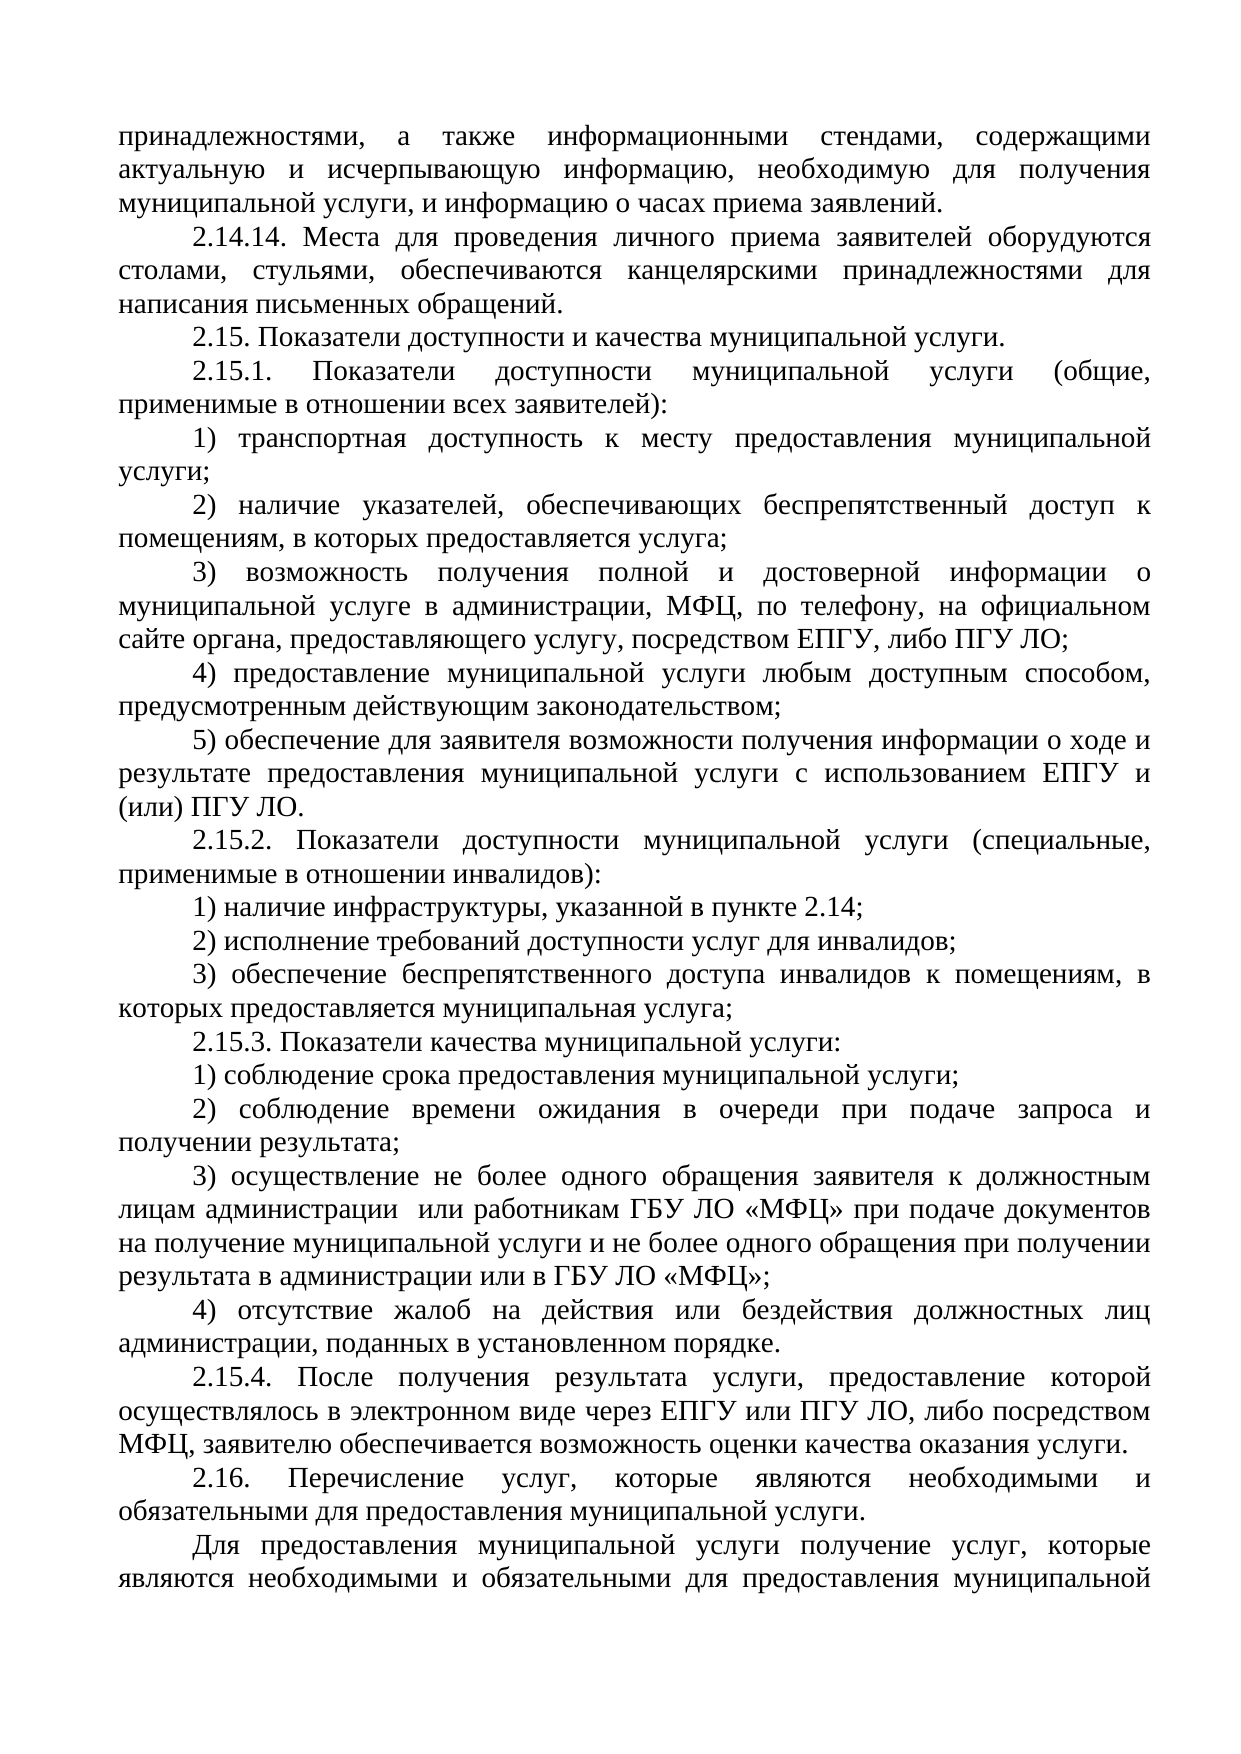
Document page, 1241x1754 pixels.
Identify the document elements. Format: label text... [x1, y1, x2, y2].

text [118, 118, 1152, 219]
text 3) осуществление не более одного обращения заявителя к должностным лицам администрации или работникам ГБУ ЛО «МФЦ» при подаче документов на получение муниципальной услуги и не более одного обращения при получении результата в администрации или в ГБУ ЛО «МФЦ»; [118, 1158, 1152, 1292]
text 2) наличие указателей, обеспечивающих беспрепятственный доступ к помещениям, в которых предоставляется услуга; [118, 487, 1152, 554]
text 2.15. Показатели доступности и качества муниципальной услуги. [118, 319, 1152, 353]
text 2) соблюдение времени ожидания в очереди при подаче запроса и получении результата; [118, 1091, 1152, 1158]
text 5) обеспечение для заявителя возможности получения информации о ходе и результате предоставления муниципальной услуги с использованием ЕПГУ и (или) ПГУ ЛО. [118, 722, 1152, 822]
text 2.15.1. Показатели доступности муниципальной услуги (общие, применимые в отношении всех заявителей): [118, 353, 1152, 420]
text 2.15.2. Показатели доступности муниципальной услуги (специальные, применимые в отношении инвалидов): [118, 822, 1152, 889]
text 1) транспортная доступность к месту предоставления муниципальной услуги; [118, 420, 1152, 487]
text 1) наличие инфраструктуры, указанной в пункте 2.14; [118, 889, 1152, 923]
text 2.14.14. Места для проведения личного приема заявителей оборудуются столами, стульями, обеспечиваются канцелярскими принадлежностями для написания письменных обращений. [118, 219, 1152, 319]
text 3) возможность получения полной и достоверной информации о муниципальной услуге в администрации, МФЦ, по телефону, на официальном сайте органа, предоставляющего услугу, посредством ЕПГУ, либо ПГУ ЛО; [118, 554, 1152, 655]
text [118, 1527, 1152, 1594]
text 4) предоставление муниципальной услуги любым доступным способом, предусмотренным действующим законодательством; [118, 655, 1152, 722]
text 2) исполнение требований доступности услуг для инвалидов; [118, 923, 1152, 957]
text 2.16. Перечисление услуг, которые являются необходимыми и обязательными для предоставления муниципальной услуги. [118, 1460, 1152, 1527]
text 2.15.4. После получения результата услуги, предоставление которой осуществлялось в электронном виде через ЕПГУ или ПГУ ЛО, либо посредством МФЦ, заявителю обеспечивается возможность оценки качества оказания услуги. [118, 1359, 1152, 1460]
text 2.15.3. Показатели качества муниципальной услуги: [118, 1024, 1152, 1057]
text 4) отсутствие жалоб на действия или бездействия должностных лиц администрации, поданных в установленном порядке. [118, 1292, 1152, 1359]
text 3) обеспечение беспрепятственного доступа инвалидов к помещениям, в которых предоставляется муниципальная услуга; [118, 957, 1152, 1024]
text 1) соблюдение срока предоставления муниципальной услуги; [118, 1057, 1152, 1091]
